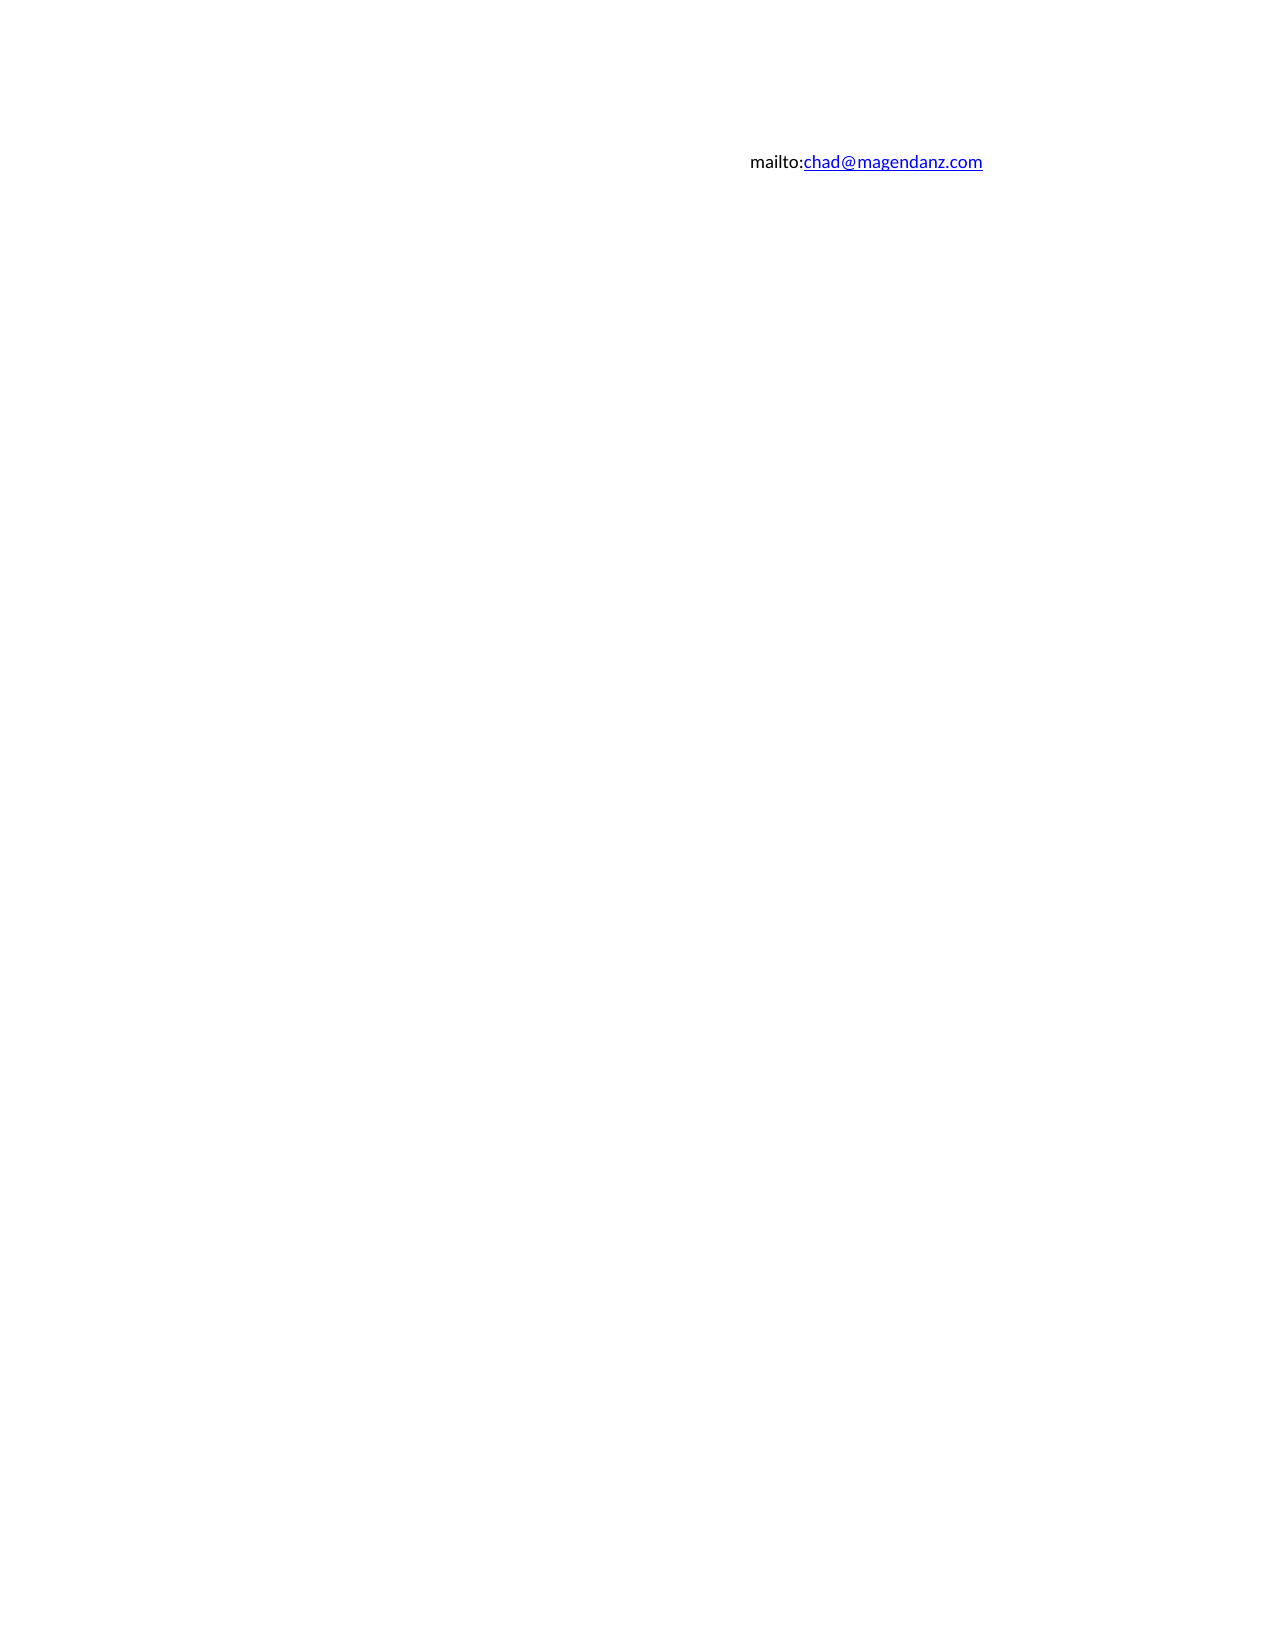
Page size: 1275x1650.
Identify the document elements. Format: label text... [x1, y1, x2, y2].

text mailto:chad@magendanz.com [750, 150, 1125, 173]
